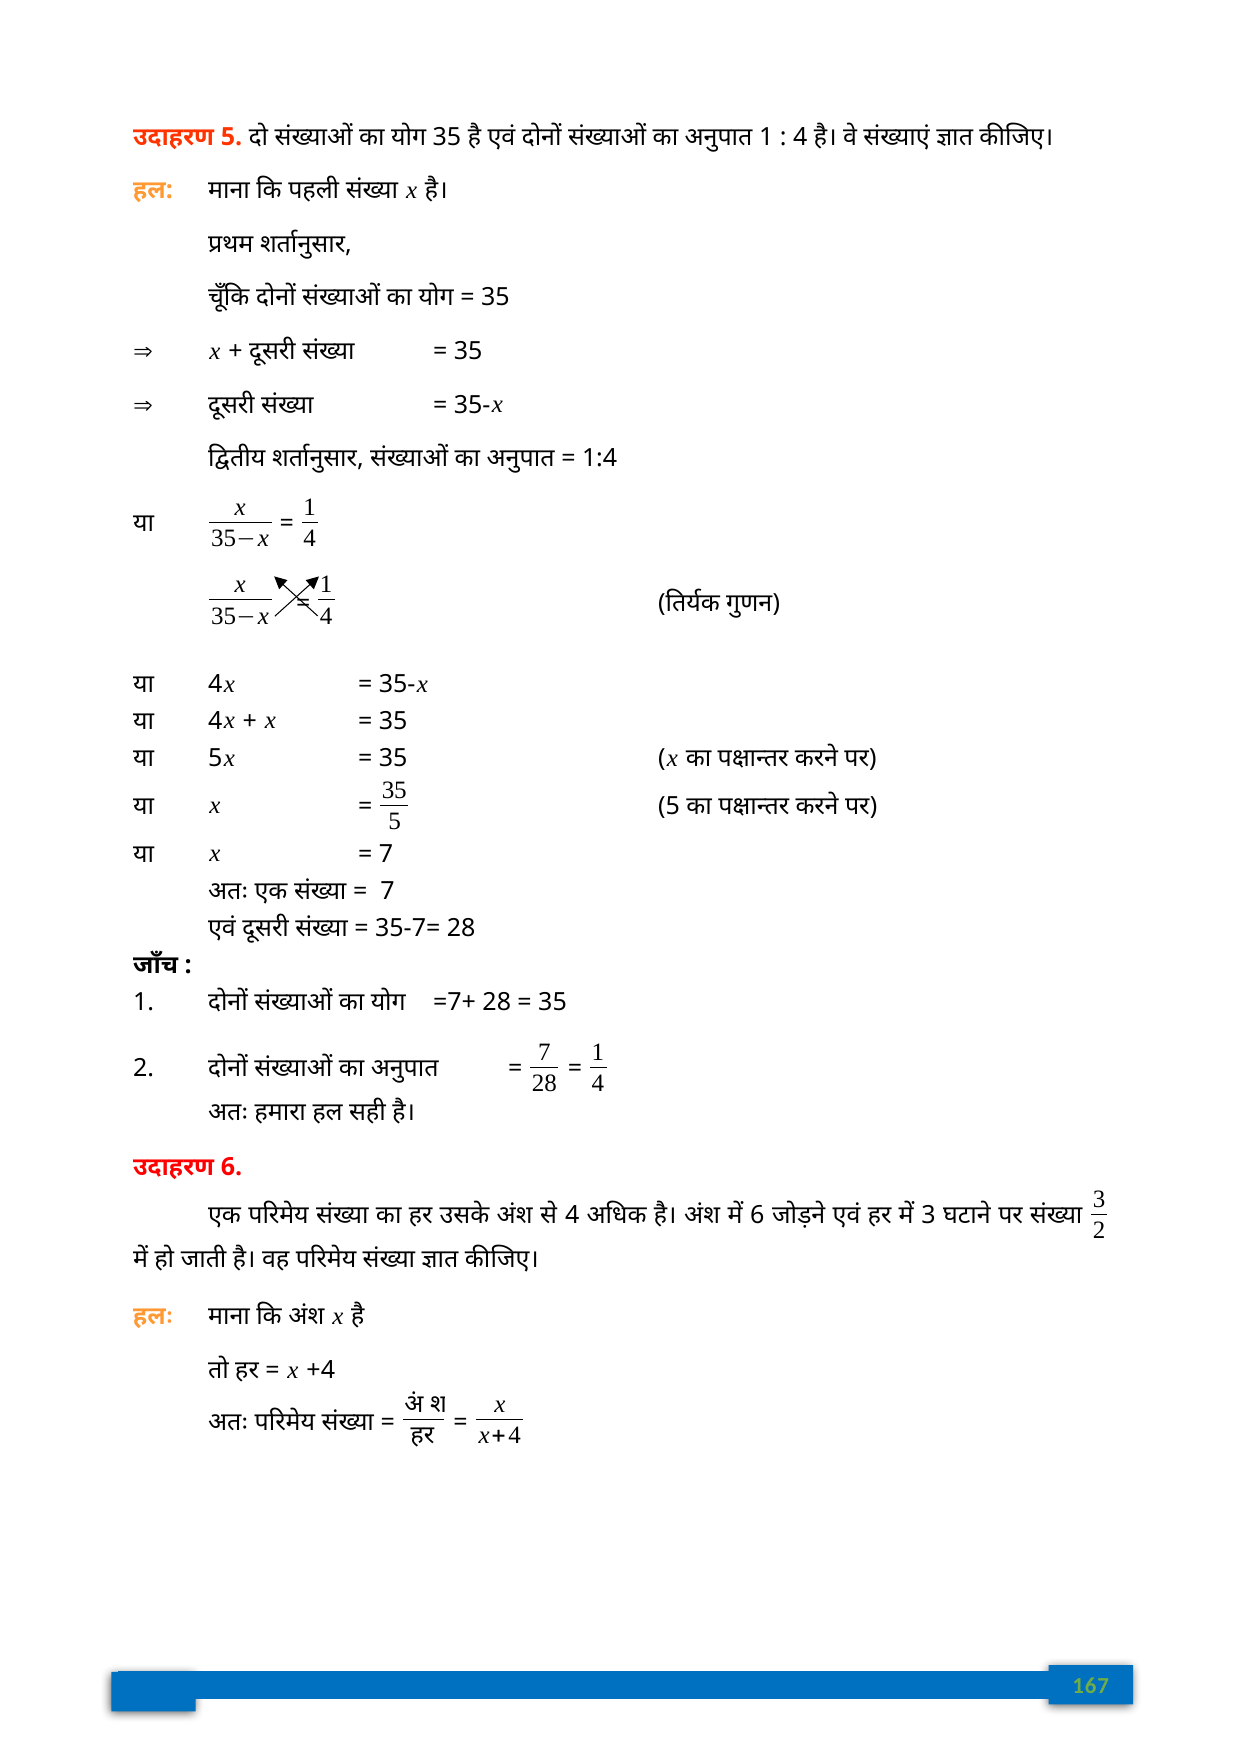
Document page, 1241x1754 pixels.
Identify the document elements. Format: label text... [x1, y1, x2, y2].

text हल: माना कि पहली संख्या है। [133, 172, 1107, 209]
text दूसरी संख्या = 35- [133, 386, 1107, 423]
text या 4 = 35- [133, 666, 1107, 702]
text या 4 + = 35 [133, 702, 1107, 739]
text चूँकि दोनों संख्याओं का योग = 35 [133, 279, 1107, 316]
text हलः माना कि अंश है [133, 1302, 1107, 1335]
text 2. दोनों संख्याओं का अनुपात = = [133, 1039, 1107, 1098]
text अतः हमारा हल सही है। [133, 1098, 1107, 1130]
text अतः एक संख्या = 7 [133, 872, 1107, 909]
text अतः परिमेय संख्या = = [133, 1388, 1107, 1452]
text एक परिमेय संख्या का हर उसके अंश से 4 अधिक है। अंश में 6 जोड़ने एवं हर में 3 घटाने पर संख्या में हो जाती है। वह परिमेय संख्या ज्ञात कीजिए। [133, 1186, 1107, 1277]
text जाँच : [133, 946, 1107, 983]
text तो हर = +4 [133, 1352, 1107, 1388]
text या = [133, 494, 1107, 553]
text + दूसरी संख्या = 35 [133, 333, 1107, 370]
text 1. दोनों संख्याओं का योग =7+ 28 = 35 [133, 983, 1107, 1020]
text उदाहरण 6. [133, 1149, 1107, 1186]
text द्वितीय शर्तानुसार, संख्याओं का अनुपात = 1:4 [133, 440, 1107, 477]
text या = 7 [133, 835, 1107, 872]
text = (तिर्यक गुणन) [133, 569, 1107, 631]
text या 5 = 35 ( का पक्षान्तर करने पर) [133, 739, 1107, 776]
text उदाहरण 5. दो संख्याओं का योग 35 है एवं दोनों संख्याओं का अनुपात 1 : 4 है। वे संख्याएं ज्ञात कीजिए। [133, 118, 1107, 155]
text या = (5 का पक्षान्तर करने पर) [133, 776, 1107, 835]
text प्रथम शर्तानुसार, [133, 225, 1107, 262]
text एवं दूसरी संख्या = 35-7= 28 [133, 909, 1107, 946]
